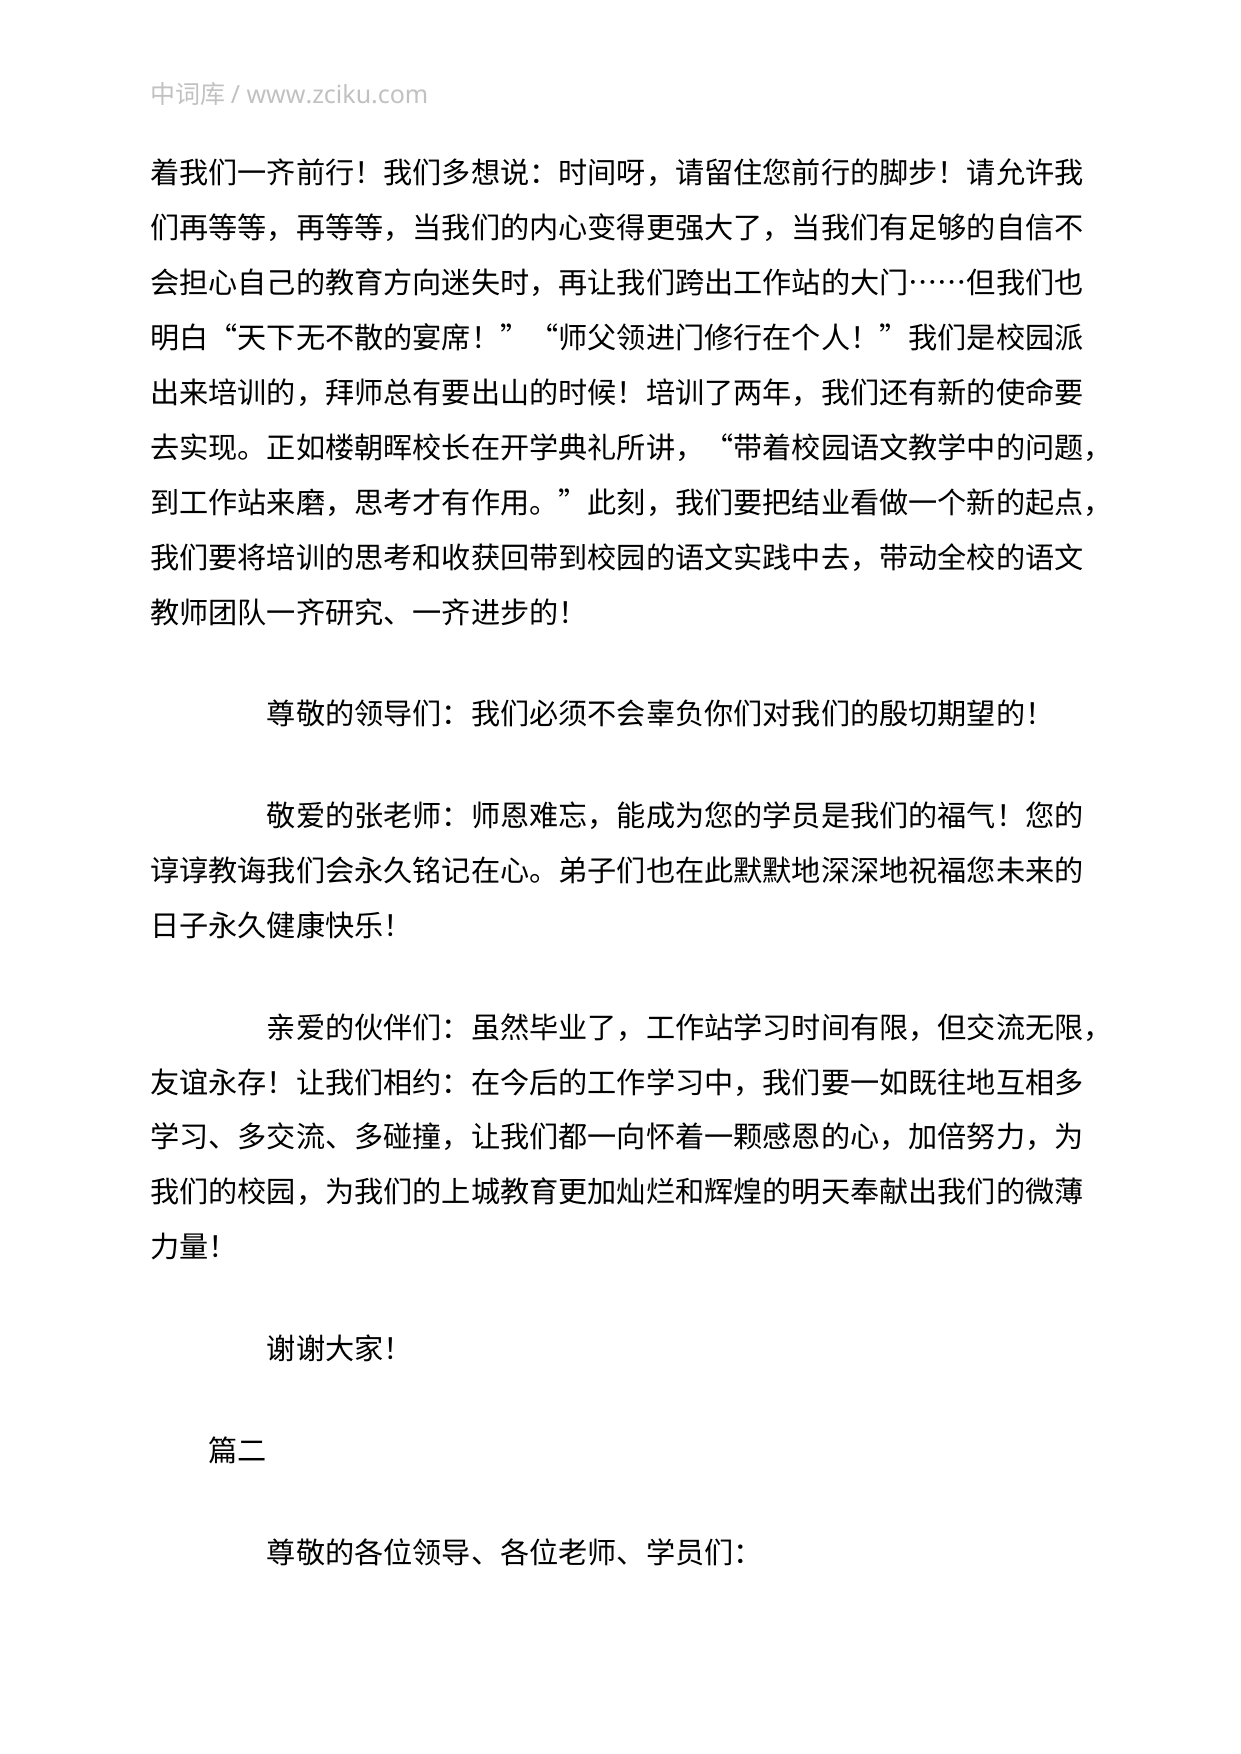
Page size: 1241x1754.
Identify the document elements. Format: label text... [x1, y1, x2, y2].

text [150, 150, 1090, 631]
text 篇二 [150, 1427, 1090, 1470]
text 亲爱的伙伴们：虽然毕业了，工作站学习时间有限，但交流无限，友谊永存！让我们相约：在今后的工作学习中，我们要一如既往地互相多学习、多交流、多碰撞，让我们都一向怀着一颗感恩的心，加倍努力，为我们的校园，为我们的上城教育更加灿烂和辉煌的明天奉献出我们的微薄力量！ [150, 1004, 1090, 1266]
text 尊敬的各位领导、各位老师、学员们： [150, 1529, 1090, 1571]
text 敬爱的张老师：师恩难忘，能成为您的学员是我们的福气！您的谆谆教诲我们会永久铭记在心。弟子们也在此默默地深深地祝福您未来的日子永久健康快乐！ [150, 793, 1090, 945]
text 尊敬的领导们：我们必须不会辜负你们对我们的殷切期望的！ [150, 691, 1090, 733]
text 谢谢大家！ [150, 1326, 1090, 1368]
